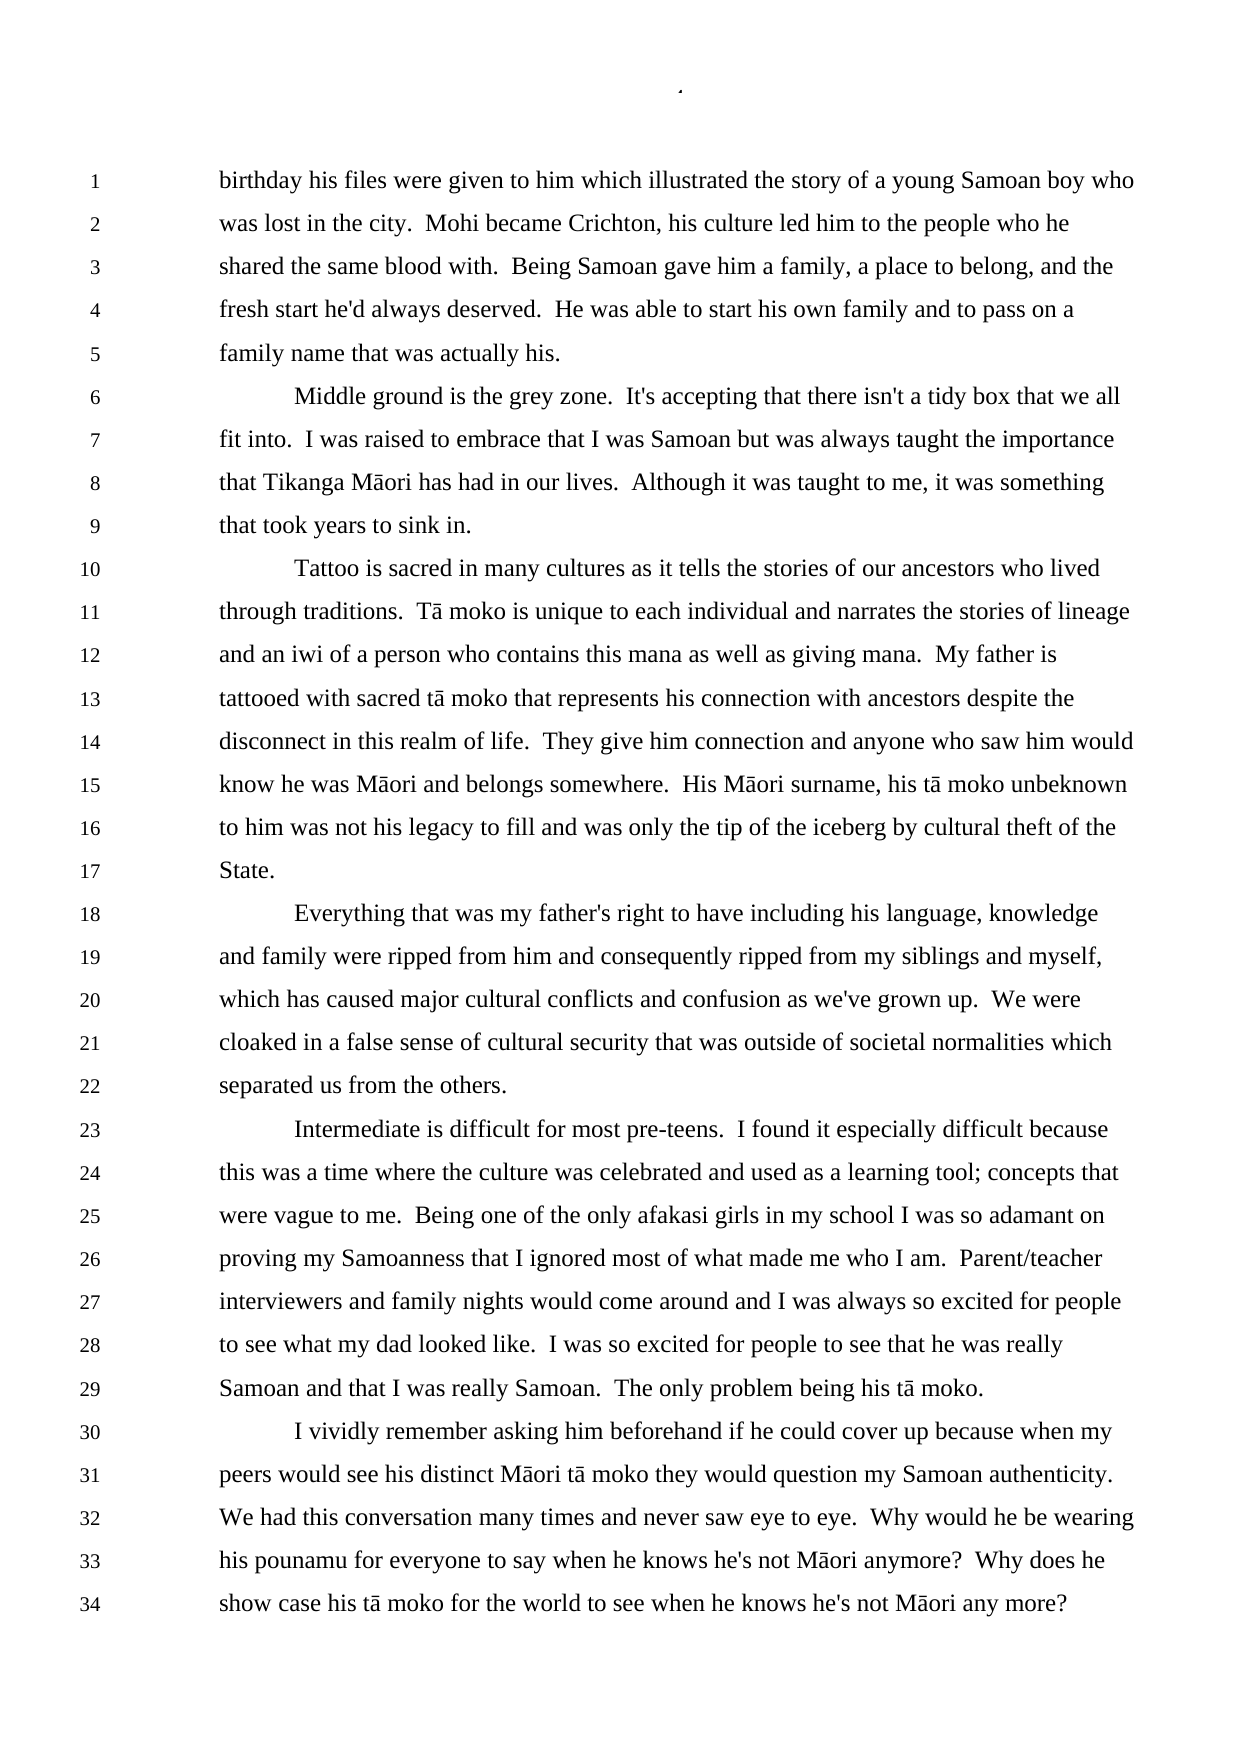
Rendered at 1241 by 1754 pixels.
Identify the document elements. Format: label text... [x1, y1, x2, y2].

list We had this conversation many times and never saw eye to eye. Why would he be wearing [79, 1502, 1155, 1531]
list proving my Samoanness that I ignored most of what made me who I am. Parent/teacher [79, 1243, 1155, 1272]
list know he was Māori and belongs somewhere. His Māori surname, his tā moko unbeknown [79, 769, 1155, 798]
list birthday his files were given to him which illustrated the story of a young Samoan boy who [90, 165, 1155, 194]
list to him was not his legacy to fill and was only the tip of the iceberg by cultural theft of the [79, 812, 1155, 841]
list Intermediate is difficult for most pre-teens. I found it especially difficult because [79, 1114, 1155, 1142]
list Samoan and that I was really Samoan. The only problem being his tā moko. [79, 1373, 1155, 1401]
list Tattoo is sacred in many cultures as it tells the stories of our ancestors who lived [79, 553, 1155, 582]
list fit into. I was raised to embrace that I was Samoan but was always taught the importance [90, 424, 1155, 453]
list disconnect in this realm of life. They give him connection and anyone who saw him would [79, 726, 1155, 754]
list I vividly remember asking him beforehand if he could cover up because when my [79, 1416, 1155, 1444]
list family name that was actually his. [90, 338, 1155, 366]
list separated us from the others. [79, 1071, 1155, 1099]
list and family were ripped from him and consequently ripped from my siblings and myself, [79, 941, 1155, 970]
list Everything that was my father's right to have including his language, knowledge [79, 898, 1155, 927]
list cloaked in a false sense of cultural security that was outside of societal normalities which [79, 1027, 1155, 1056]
list was lost in the city. Mohi became Crichton, his culture led him to the people who he [90, 208, 1155, 237]
list this was a time where the culture was celebrated and used as a learning tool; concepts that [79, 1157, 1155, 1186]
list to see what my dad looked like. I was so excited for people to see that he was really [79, 1329, 1155, 1358]
list that Tikanga Māori has had in our lives. Although it was taught to me, it was something [90, 467, 1155, 496]
list were vague to me. Being one of the only afakasi girls in my school I was so adamant on [79, 1200, 1155, 1229]
list tattooed with sacred tā moko that represents his connection with ancestors despite the [79, 683, 1155, 711]
list interviewers and family nights would come around and I was always so excited for people [79, 1286, 1155, 1315]
list through traditions. Tā moko is unique to each individual and narrates the stories of lineage [79, 596, 1155, 625]
list his pounamu for everyone to say when he knows he's not Māori anymore? Why does he [79, 1545, 1155, 1574]
list Middle ground is the grey zone. It's accepting that there isn't a tidy box that we all [90, 381, 1155, 409]
list show case his tā moko for the world to see when he knows he's not Māori any more? [79, 1588, 1155, 1617]
list and an iwi of a person who contains this mana as well as giving mana. My father is [79, 639, 1155, 668]
list fresh start he'd always deserved. He was able to start his own family and to pass on a [90, 294, 1155, 323]
list State. [79, 855, 1155, 884]
list shared the same blood with. Being Samoan gave him a family, a place to belong, and the [90, 251, 1155, 280]
list which has caused major cultural conflicts and confusion as we've grown up. We were [79, 984, 1155, 1013]
list peers would see his distinct Māori tā moko they would question my Samoan authenticity. [79, 1459, 1155, 1488]
list that took years to sink in. [90, 510, 1155, 539]
